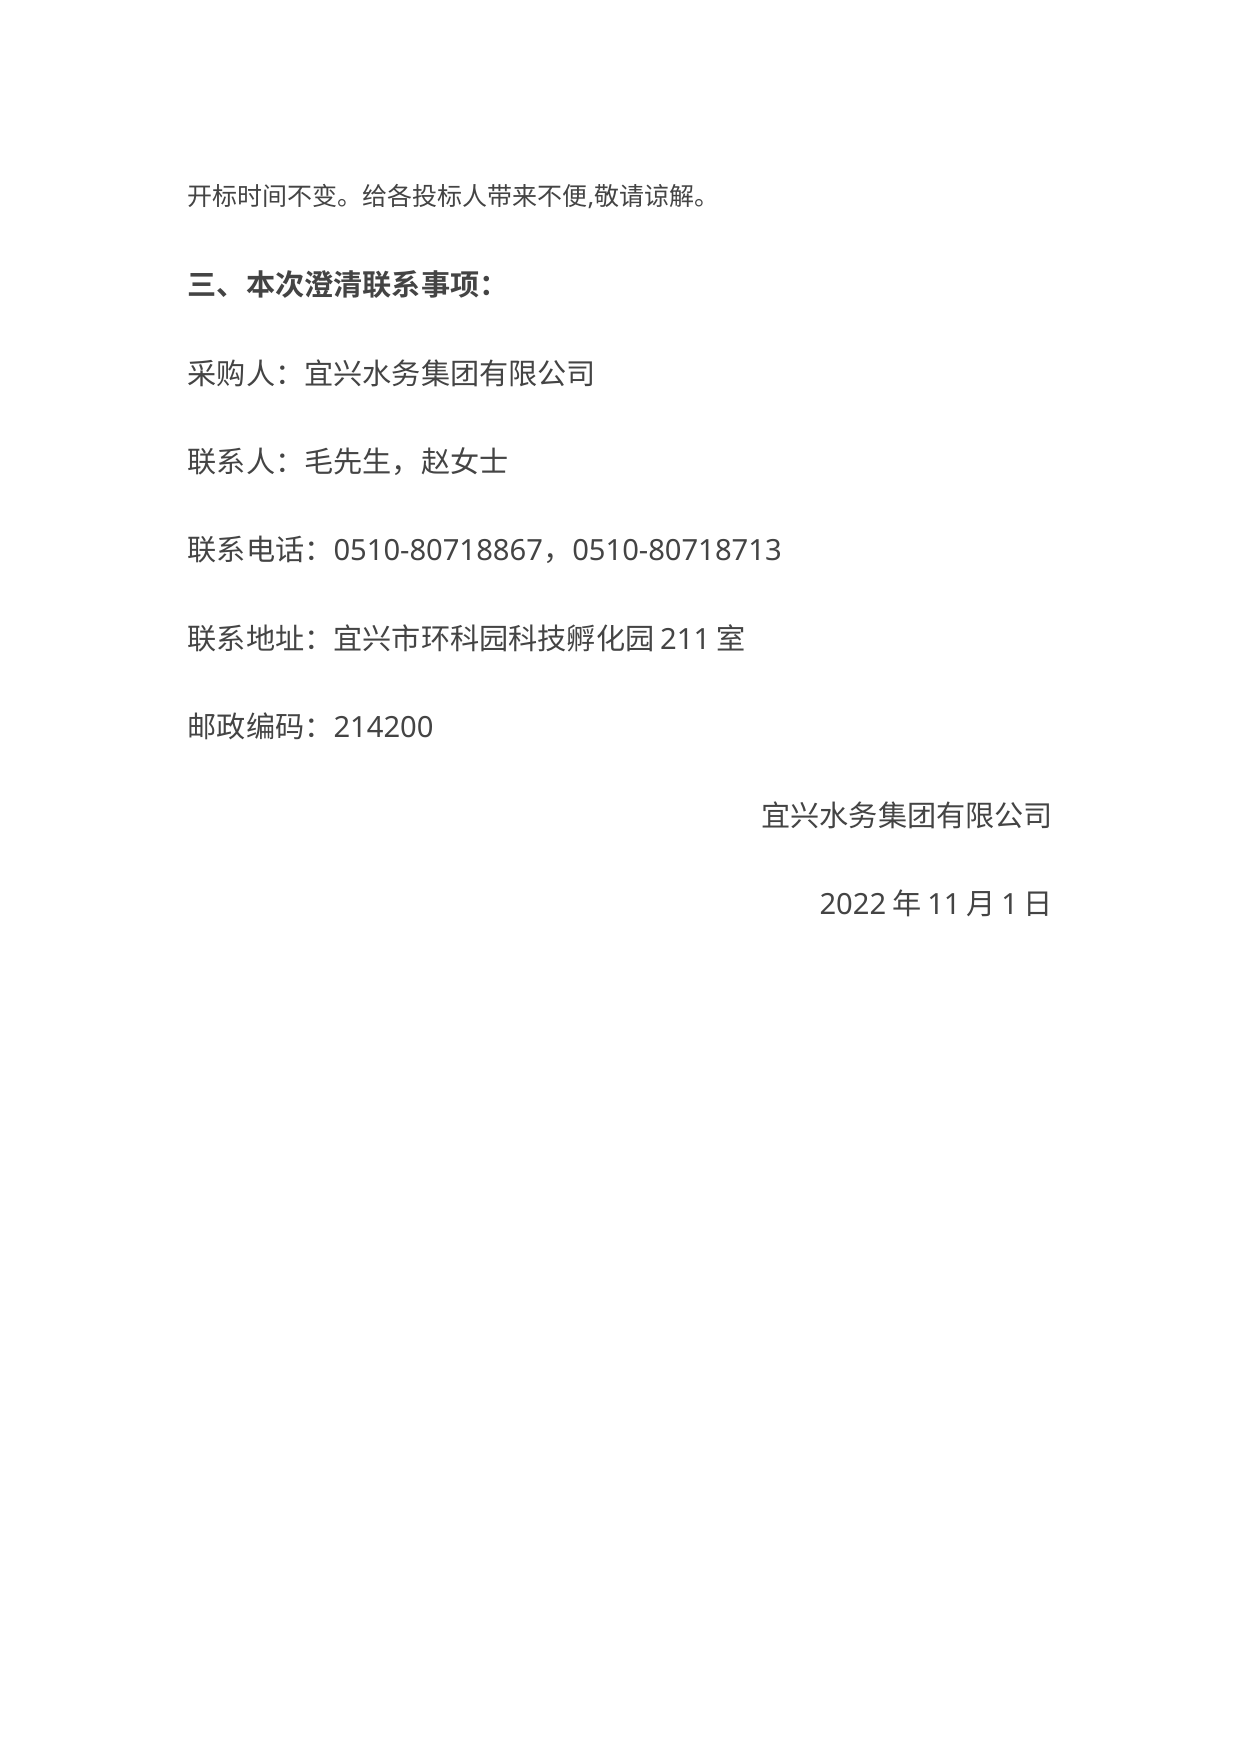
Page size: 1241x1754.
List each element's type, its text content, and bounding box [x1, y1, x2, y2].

text 联系电话：0510-80718867，0510-80718713 [187, 516, 1053, 581]
list 宜兴水务集团有限公司 [187, 781, 1053, 846]
text 邮政编码：214200 [187, 693, 1053, 758]
list 本次澄清联系事项： [187, 250, 1053, 315]
text 联系人：毛先生，赵女士 [187, 427, 1053, 492]
list 开标时间不变。给各投标人带来不便,敬请谅解。 [187, 162, 1053, 227]
text 采购人：宜兴水务集团有限公司 [187, 339, 1053, 404]
text 联系地址：宜兴市环科园科技孵化园211室 [187, 604, 1053, 669]
list 2022年11月1日 [187, 869, 1053, 934]
